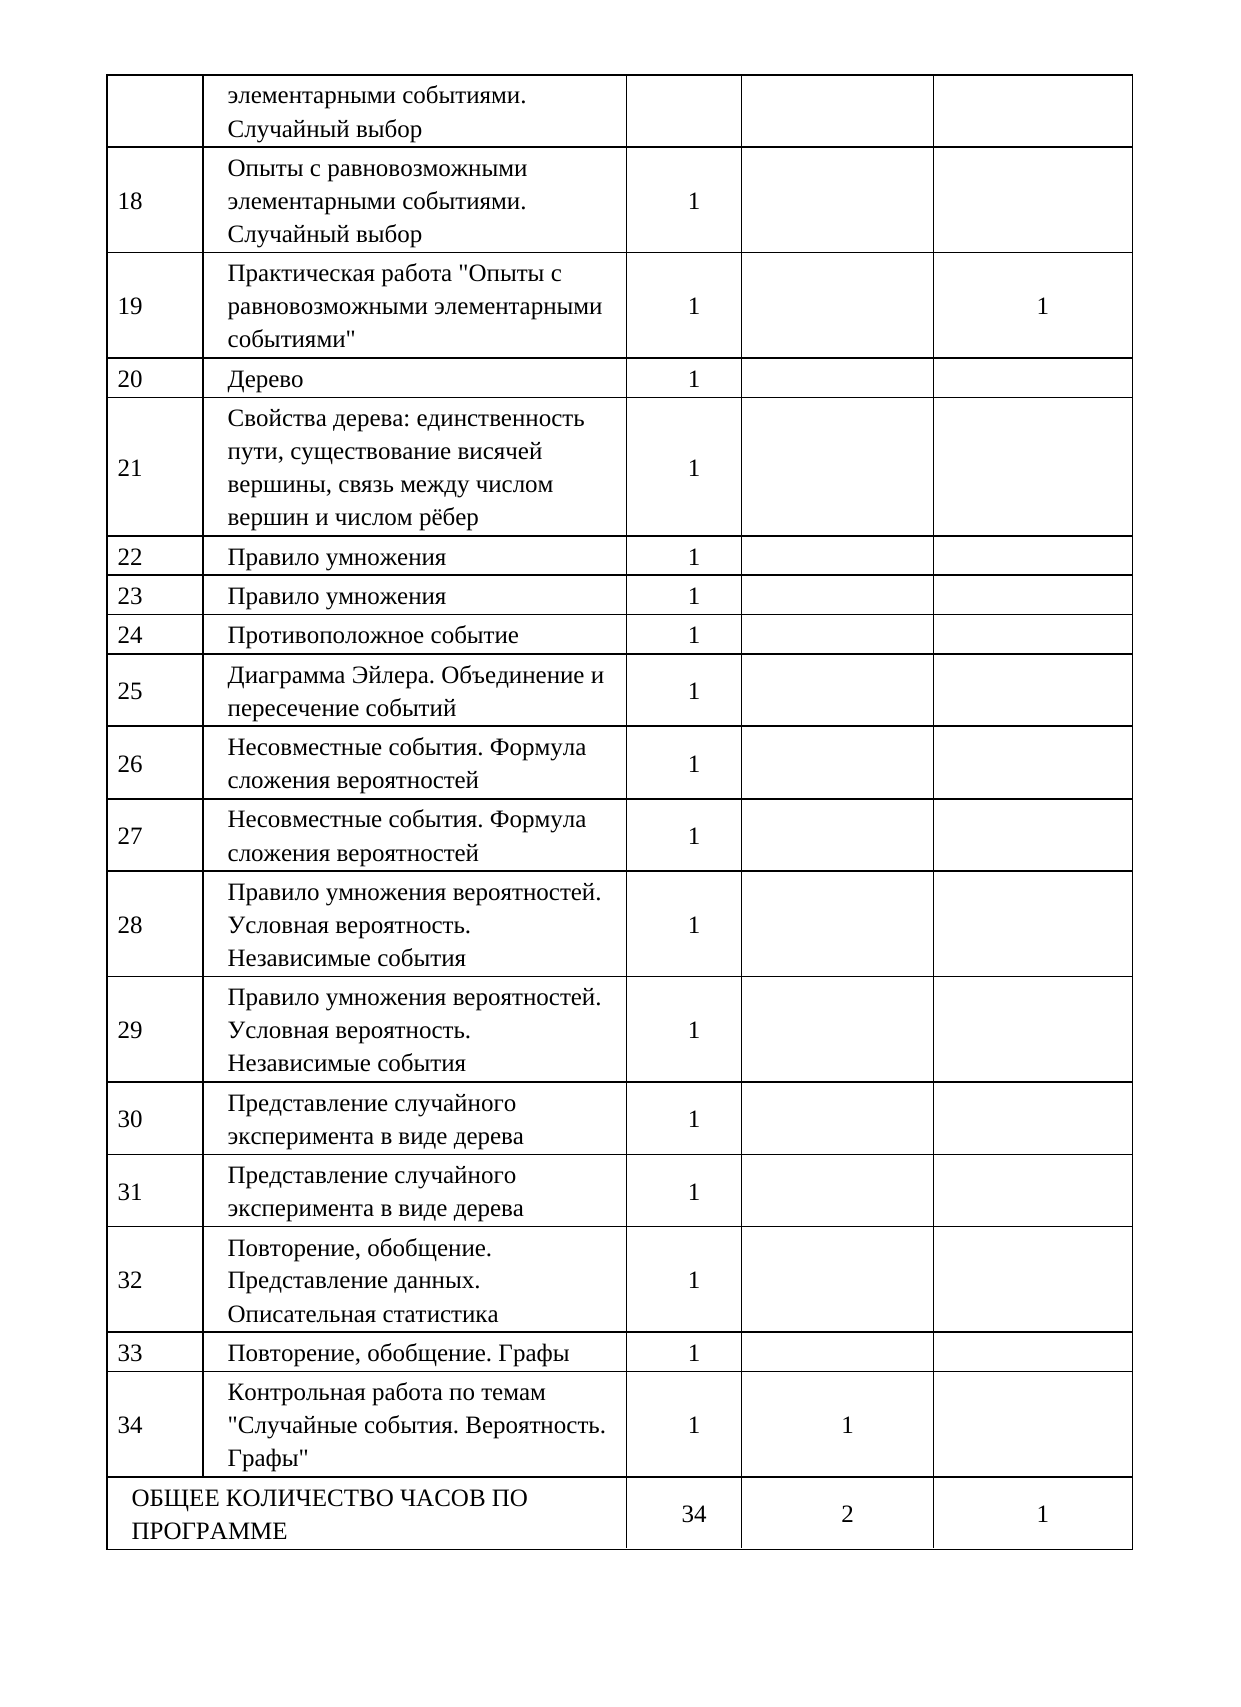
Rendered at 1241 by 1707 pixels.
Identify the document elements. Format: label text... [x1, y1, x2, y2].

table_cell 1 [627, 537, 741, 574]
table_cell [934, 1083, 1132, 1153]
table_cell [742, 1333, 933, 1371]
table_cell [742, 148, 933, 252]
table_cell 1 [627, 1155, 741, 1226]
table_cell 1 [934, 1478, 1132, 1548]
table_cell [742, 76, 933, 146]
table_cell 1 [627, 977, 741, 1081]
table_cell 26 [108, 727, 202, 798]
table_cell [742, 872, 933, 976]
table_cell [934, 1155, 1132, 1226]
table_cell 1 [742, 1372, 933, 1476]
table_cell 20 [108, 359, 202, 396]
table_cell 33 [108, 1333, 202, 1371]
table_cell Правило умножения [204, 537, 626, 574]
table_cell Повторение, обобщение. Графы [204, 1333, 626, 1371]
table_cell 1 [627, 76, 741, 146]
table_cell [204, 76, 626, 146]
table_cell 1 [627, 576, 741, 614]
table_cell 1 [934, 253, 1132, 357]
table_cell [934, 872, 1132, 976]
table_cell 1 [627, 872, 741, 976]
table_cell 31 [108, 1155, 202, 1226]
table_cell 25 [108, 655, 202, 725]
table_cell [934, 148, 1132, 252]
table_cell 17 [108, 76, 202, 146]
table_cell 22 [108, 537, 202, 574]
table_cell [742, 576, 933, 614]
table_cell 1 [627, 1333, 741, 1371]
table_cell ОБЩЕЕ КОЛИЧЕСТВО ЧАСОВ ПО ПРОГРАММЕ [108, 1478, 626, 1548]
table_cell 19 [108, 253, 202, 357]
table_cell Практическая работа "Опыты с равновозможными элементарными событиями" [204, 253, 626, 357]
table_cell Правило умножения вероятностей. Условная вероятность. Независимые события [204, 872, 626, 976]
table_cell 1 [627, 359, 741, 396]
table_cell 1 [627, 655, 741, 725]
table_cell Представление случайного эксперимента в виде дерева [204, 1155, 626, 1226]
table_cell [742, 537, 933, 574]
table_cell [204, 148, 626, 252]
table_cell Свойства дерева: единственность пути, существование висячей вершины, связь между числом вершин и числом рёбер [204, 398, 626, 535]
table_cell [742, 398, 933, 535]
table_cell Правило умножения [204, 576, 626, 614]
table_cell [742, 615, 933, 653]
table_cell 29 [108, 977, 202, 1081]
table_cell Диаграмма Эйлера. Объединение и пересечение событий [204, 655, 626, 725]
table_cell [934, 615, 1132, 653]
table_cell 32 [108, 1227, 202, 1331]
table_cell [934, 576, 1132, 614]
table_cell [934, 977, 1132, 1081]
table_cell Контрольная работа по темам "Случайные события. Вероятность. Графы" [204, 1372, 626, 1476]
table_cell [742, 1083, 933, 1153]
table_cell Представление случайного эксперимента в виде дерева [204, 1083, 626, 1153]
table_cell 1 [627, 148, 741, 252]
table_cell [934, 800, 1132, 870]
table_cell 21 [108, 398, 202, 535]
table_cell 23 [108, 576, 202, 614]
table_cell [742, 359, 933, 396]
table_cell 2 [742, 1478, 933, 1548]
table_cell [742, 800, 933, 870]
table_cell 18 [108, 148, 202, 252]
table_cell Правило умножения вероятностей. Условная вероятность. Независимые события [204, 977, 626, 1081]
table_cell 1 [627, 398, 741, 535]
table_cell 1 [627, 727, 741, 798]
table_cell [742, 727, 933, 798]
table_cell Противоположное событие [204, 615, 626, 653]
table_cell 30 [108, 1083, 202, 1153]
table_cell [742, 655, 933, 725]
table_cell 1 [627, 1372, 741, 1476]
table_cell [742, 1227, 933, 1331]
table_cell Повторение, обобщение. Представление данных. Описательная статистика [204, 1227, 626, 1331]
table_cell [934, 76, 1132, 146]
table_cell [934, 537, 1132, 574]
table_cell 34 [627, 1478, 741, 1548]
table_cell [934, 398, 1132, 535]
table_cell [934, 727, 1132, 798]
table_cell 1 [627, 800, 741, 870]
table_cell [934, 1227, 1132, 1331]
table_cell [742, 253, 933, 357]
table_cell 1 [627, 615, 741, 653]
table_cell Дерево [204, 359, 626, 396]
table_cell [934, 1372, 1132, 1476]
table_cell [742, 977, 933, 1081]
table_cell [934, 655, 1132, 725]
table_cell 1 [627, 1227, 741, 1331]
table_cell [934, 359, 1132, 396]
table_cell [934, 1333, 1132, 1371]
table_cell Несовместные события. Формула сложения вероятностей [204, 727, 626, 798]
table_cell 28 [108, 872, 202, 976]
table_cell 1 [627, 1083, 741, 1153]
table_cell 24 [108, 615, 202, 653]
table_cell 34 [108, 1372, 202, 1476]
table_cell 1 [627, 253, 741, 357]
table_cell 27 [108, 800, 202, 870]
table_cell Несовместные события. Формула сложения вероятностей [204, 800, 626, 870]
table_cell [742, 1155, 933, 1226]
